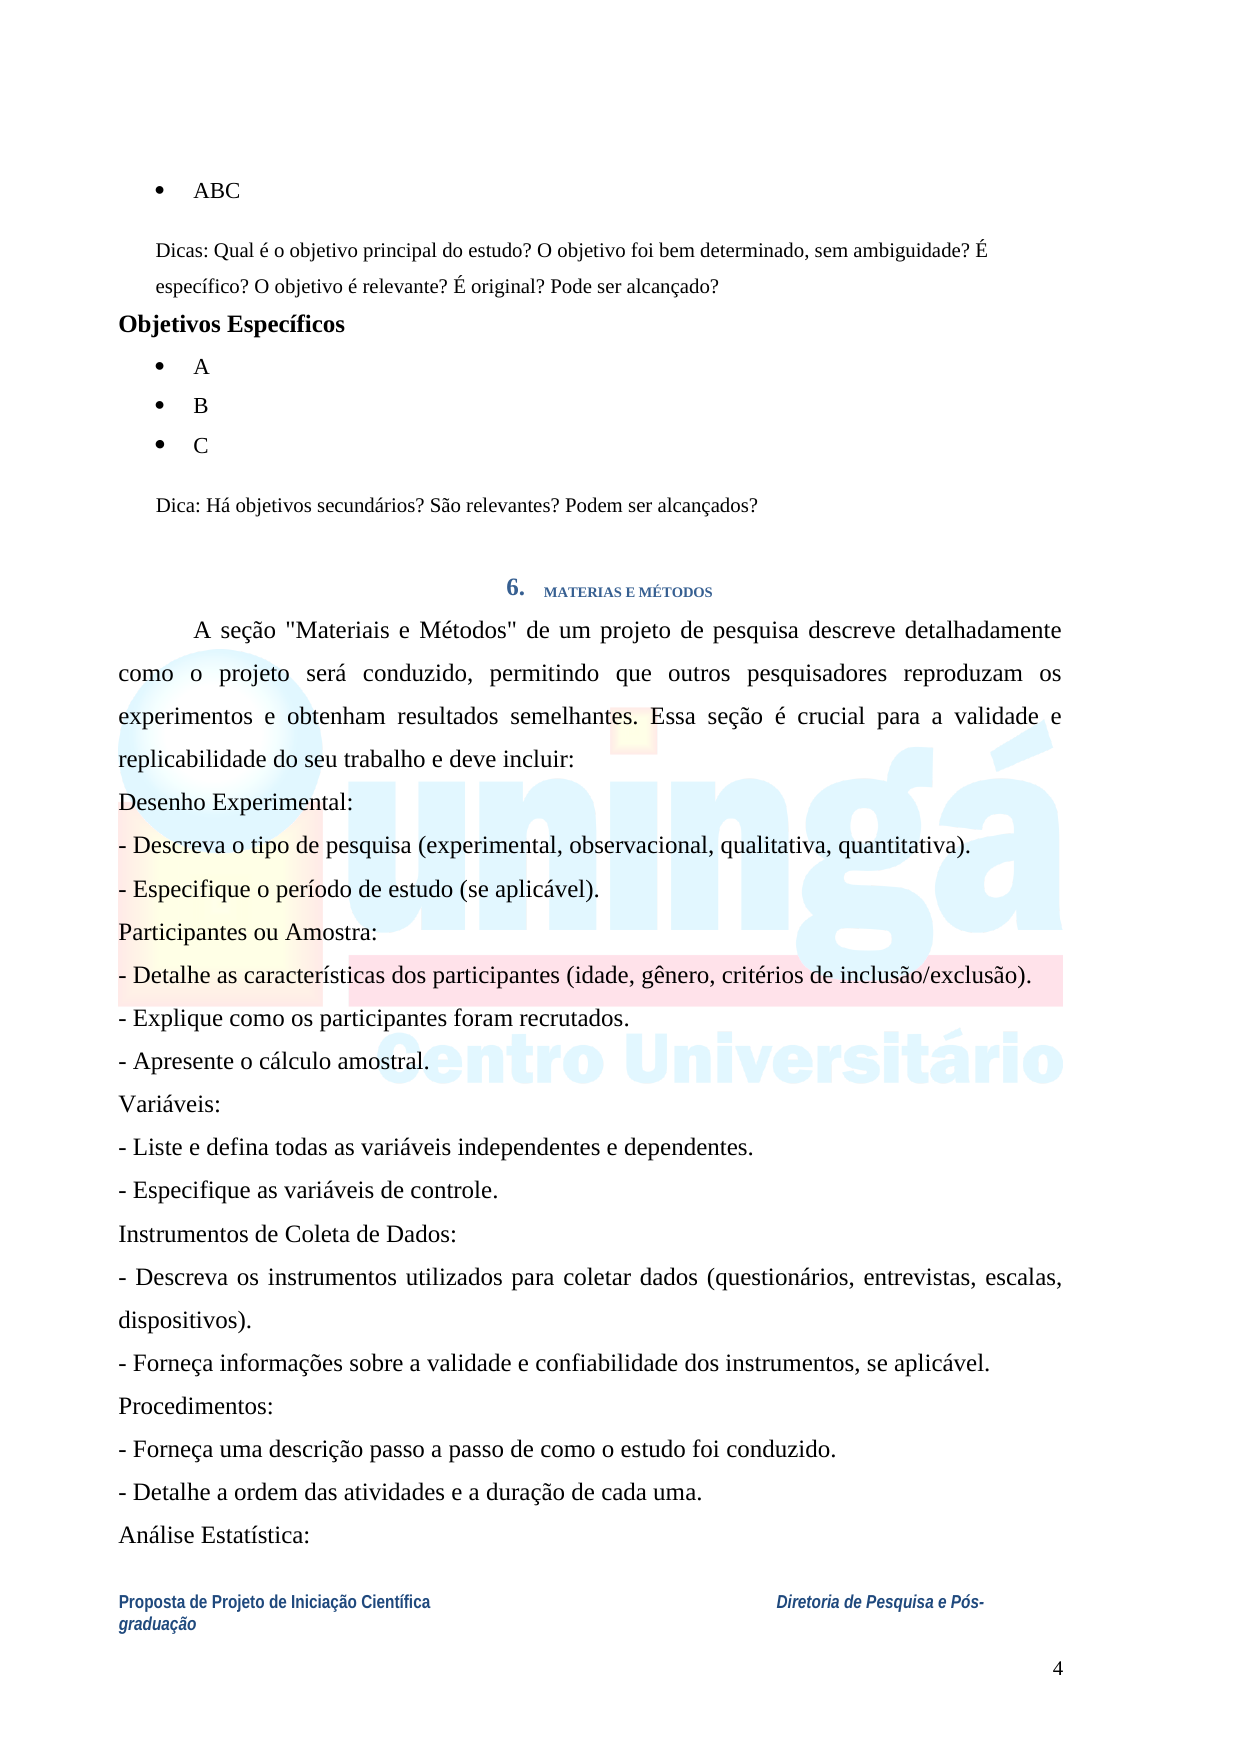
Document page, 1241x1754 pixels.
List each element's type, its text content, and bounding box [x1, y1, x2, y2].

text - Apresente o cálculo amostral. [118, 1046, 1063, 1075]
list A [156, 353, 1063, 379]
text - Descreva os instrumentos utilizados para coletar dados (questionários, entrevistas, escalas, dispositivos). [118, 1262, 1063, 1334]
text - Detalhe a ordem das atividades e a duração de cada uma. [118, 1477, 1063, 1506]
list ABC [156, 177, 1063, 203]
text Dicas: Qual é o objetivo principal do estudo? O objetivo foi bem determinado, sem ambiguidade? É específico? O objetivo é relevante? É original? Pode ser alcançado? [155, 237, 1063, 298]
text Variáveis: [118, 1089, 1063, 1118]
text - Descreva o tipo de pesquisa (experimental, observacional, qualitativa, quantitativa). [118, 831, 1063, 859]
subtitle MATERIAS E MÉTODOS [156, 572, 1063, 601]
text - Liste e defina todas as variáveis independentes e dependentes. [118, 1132, 1063, 1161]
text Procedimentos: [118, 1391, 1063, 1420]
text Dica: Há objetivos secundários? São relevantes? Podem ser alcançados? [156, 493, 1063, 517]
text Análise Estatística: [118, 1521, 1063, 1549]
text Desenho Experimental: [118, 787, 1063, 816]
text Objetivos Específicos [118, 309, 1063, 338]
text A seção "Materiais e Métodos" de um projeto de pesquisa descreve detalhadamente como o projeto será conduzido, permitindo que outros pesquisadores reproduzam os experimentos e obtenham resultados semelhantes. Essa seção é crucial para a validade e replicabilidade do seu trabalho e deve incluir: [118, 615, 1063, 773]
text Participantes ou Amostra: [118, 917, 1063, 946]
text Instrumentos de Coleta de Dados: [118, 1219, 1063, 1247]
list B [156, 392, 1063, 418]
text - Detalhe as características dos participantes (idade, gênero, critérios de inclusão/exclusão). [118, 960, 1063, 989]
text - Especifique as variáveis de controle. [118, 1176, 1063, 1204]
text - Especifique o período de estudo (se aplicável). [118, 874, 1063, 902]
text - Explique como os participantes foram recrutados. [118, 1003, 1063, 1032]
text - Forneça informações sobre a validade e confiabilidade dos instrumentos, se aplicável. [118, 1348, 1063, 1377]
list C [156, 432, 1063, 458]
text - Forneça uma descrição passo a passo de como o estudo foi conduzido. [118, 1434, 1063, 1463]
